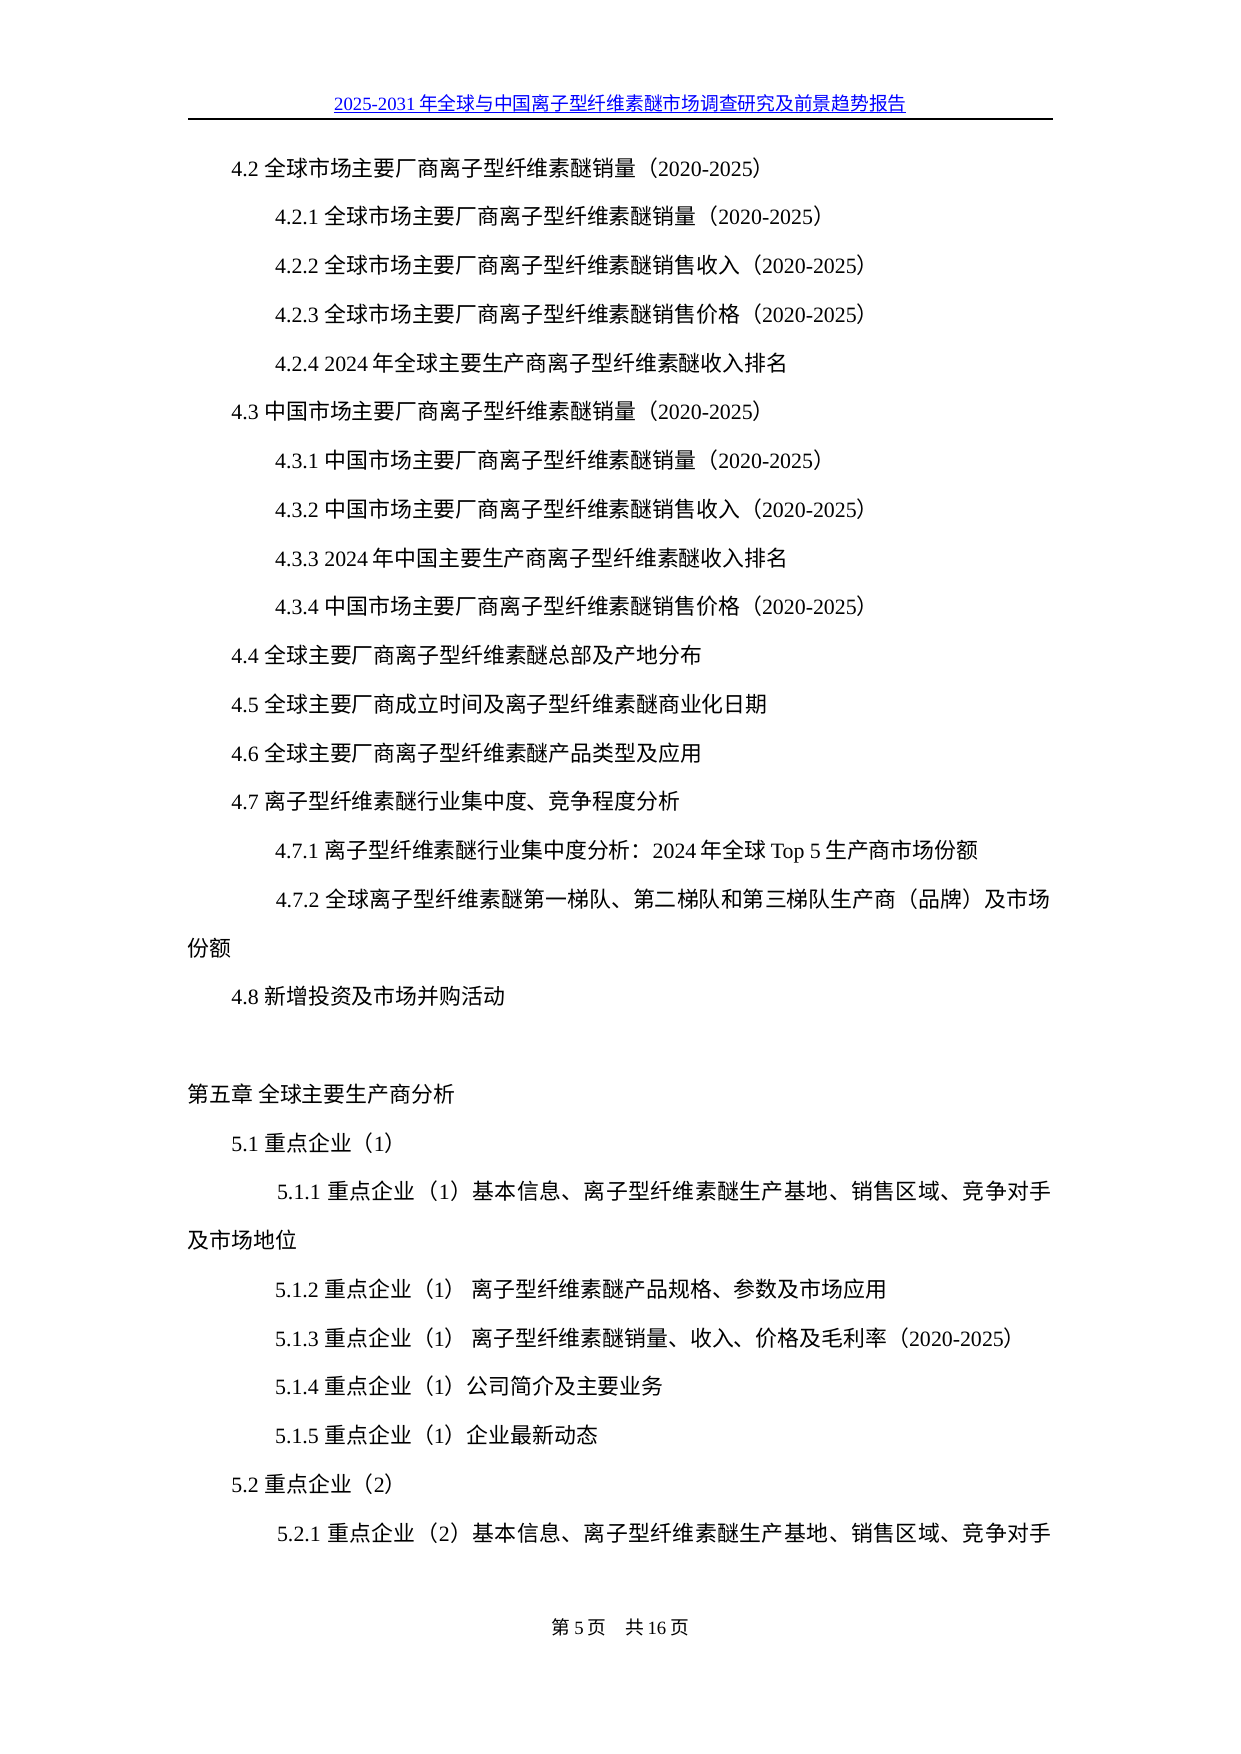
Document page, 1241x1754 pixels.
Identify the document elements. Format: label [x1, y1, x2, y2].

text [187, 150, 1053, 1548]
